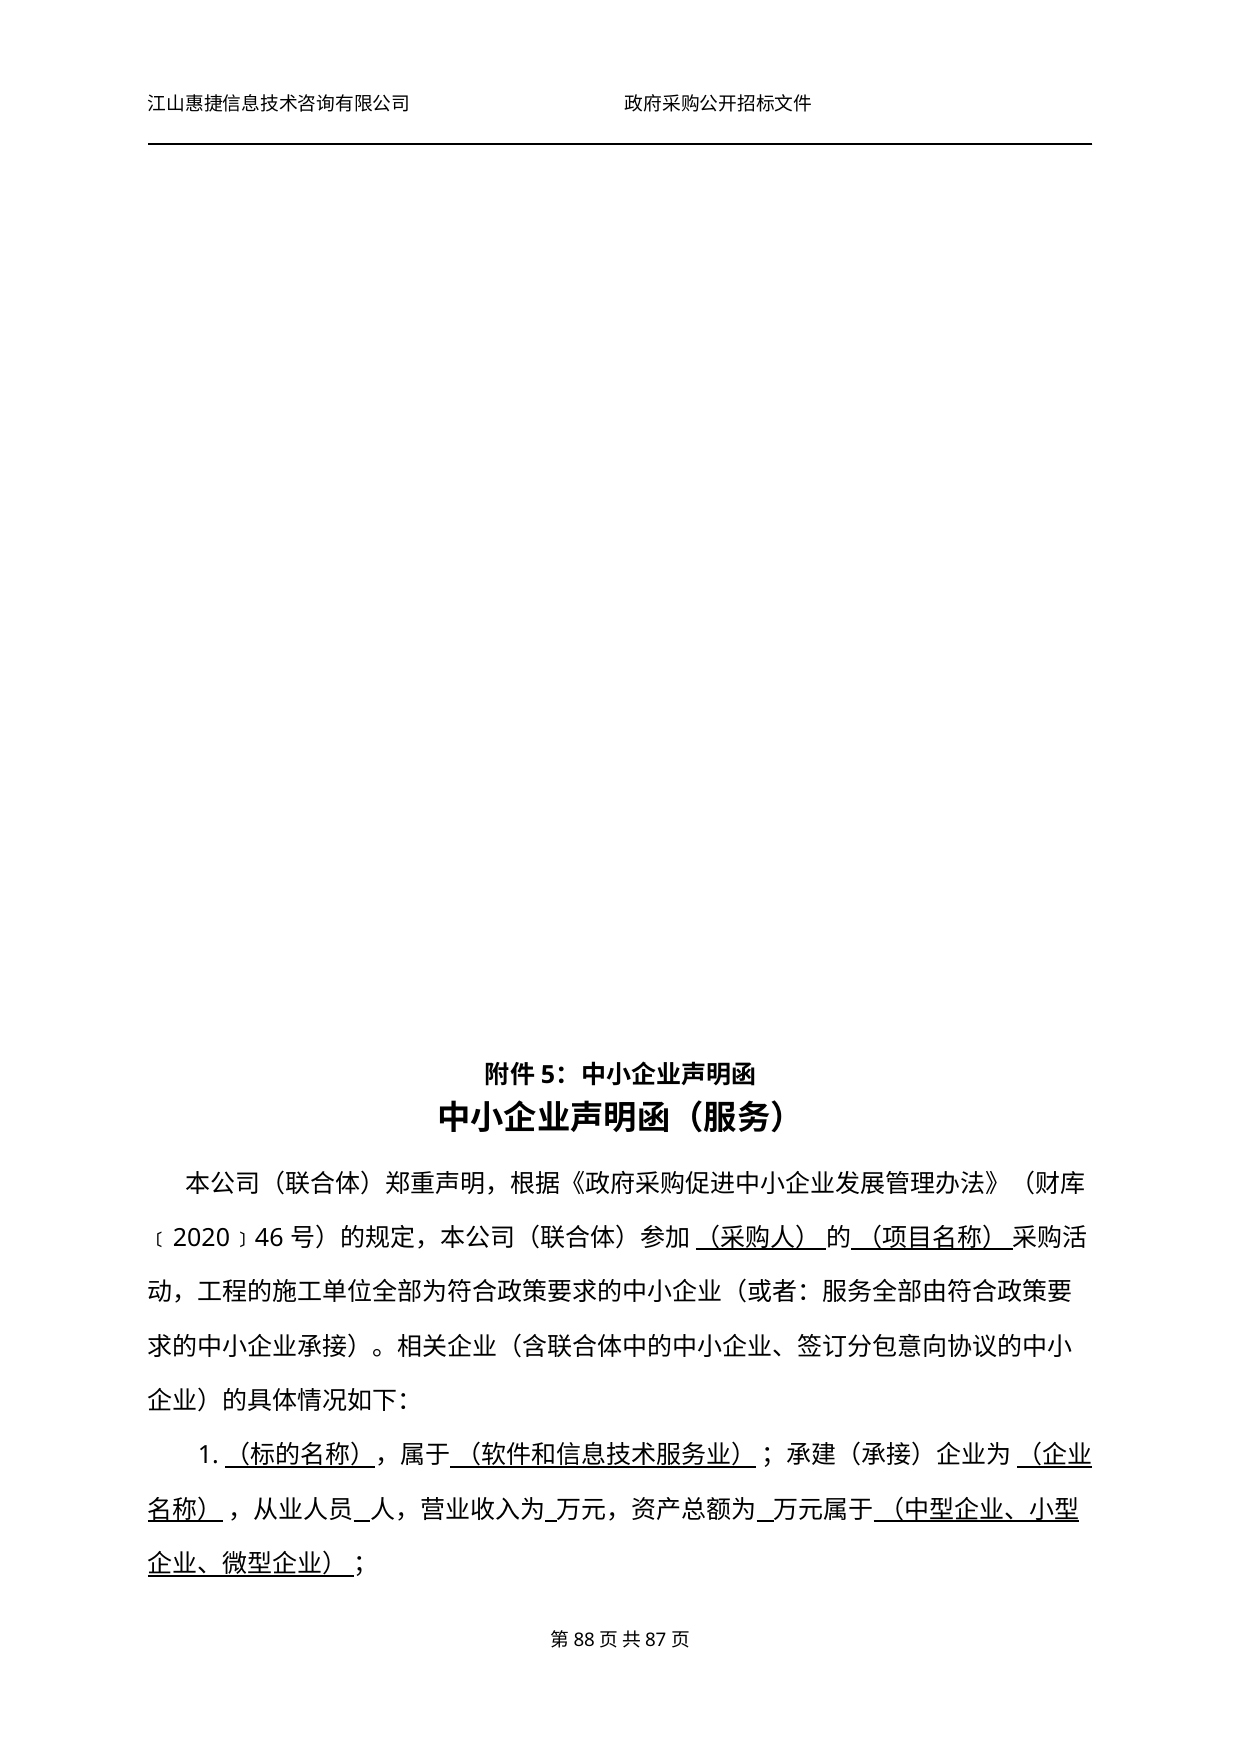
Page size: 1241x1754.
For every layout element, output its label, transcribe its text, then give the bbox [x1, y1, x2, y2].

text 1. （标的名称），属于 （软件和信息技术服务业） ；承建（承接）企业为 （企业名称） ，从业人员 人，营业收入为 万元，资产总额为 万元属于 （中型企业、小型企业、微型企业） ； [148, 1435, 1092, 1580]
text 附件5：中小企业声明函 [148, 1054, 1092, 1091]
text 中小企业声明函（服务） [148, 1091, 1092, 1139]
text 本公司（联合体）郑重声明，根据《政府采购促进中小企业发展管理办法》（财库﹝2020﹞46 号）的规定，本公司（联合体）参加 （采购人） 的 （项目名称） 采购活动，工程的施工单位全部为符合政策要求的中小企业（或者：服务全部由符合政策要求的中小企业承接）。相关企业（含联合体中的中小企业、签订分包意向协议的中小企业）的具体情况如下： [148, 1163, 1092, 1417]
